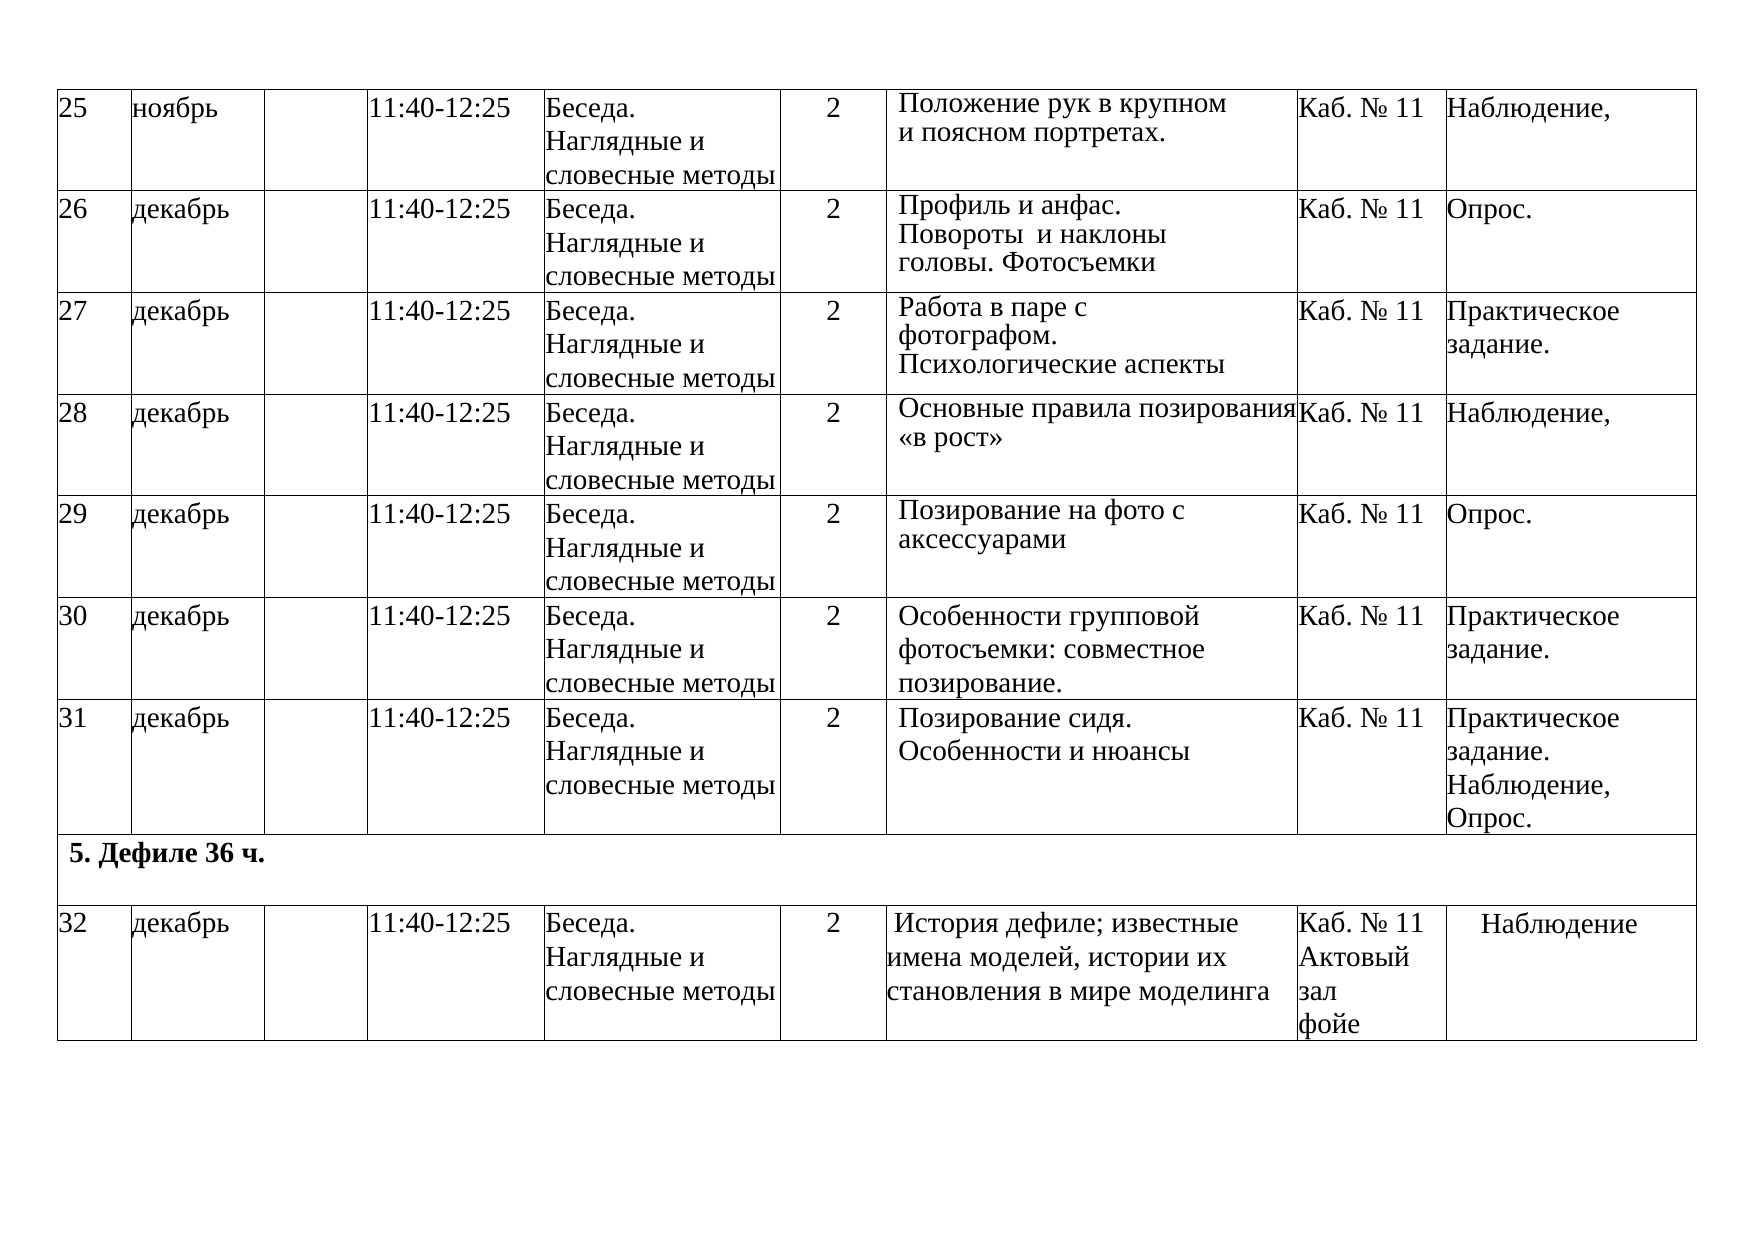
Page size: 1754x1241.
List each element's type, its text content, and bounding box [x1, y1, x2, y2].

table_cell Особенности групповой фотосъемки: совместное позирование. [887, 598, 1297, 699]
table_cell [265, 395, 367, 495]
table_cell 2 [781, 395, 886, 495]
table_cell 30 [58, 598, 131, 699]
table_cell 29 [58, 496, 131, 597]
table_cell 11:40-12:25 [368, 395, 544, 495]
table_cell Беседа. Наглядные и словесные методы [545, 293, 780, 394]
table_cell 2 [781, 191, 886, 292]
table_cell Каб. № 11 [1298, 90, 1446, 190]
table_cell 2 [781, 90, 886, 190]
table_cell Каб. № 11 [1298, 395, 1446, 495]
table_cell декабрь [132, 496, 264, 597]
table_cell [545, 906, 780, 1040]
table_cell Позирование сидя. Особенности и нюансы [887, 700, 1297, 834]
table_cell Практическое задание. [1447, 293, 1696, 394]
table_cell декабрь [132, 395, 264, 495]
table_cell декабрь [132, 598, 264, 699]
table_cell декабрь [132, 293, 264, 394]
table_cell 27 [58, 293, 131, 394]
table_cell 11:40-12:25 [368, 700, 544, 834]
table_cell [265, 700, 367, 834]
table_cell [265, 191, 367, 292]
table_cell Работа в паре с фотографом. Психологические аспекты [887, 293, 1297, 394]
table_cell 2 [781, 906, 886, 1040]
table_cell Опрос. [1447, 496, 1696, 597]
table_cell 2 [781, 700, 886, 834]
table_cell Беседа. Наглядные и словесные методы [545, 191, 780, 292]
table_cell 11:40-12:25 [368, 293, 544, 394]
table_cell Наблюдение, [1447, 395, 1696, 495]
table_cell Каб. № 11 [1298, 496, 1446, 597]
table_cell декабрь [132, 906, 264, 1040]
table_cell [265, 598, 367, 699]
table_cell 2 [781, 598, 886, 699]
table_cell Каб. № 11 [1298, 700, 1446, 834]
table_cell Профиль и анфас. Повороты и наклоны головы. Фотосъемки [887, 191, 1297, 292]
table_cell ноябрь [132, 90, 264, 190]
table_cell История дефиле; известные имена моделей, истории их становления в мире моделинга [887, 906, 1297, 1040]
table_cell [265, 293, 367, 394]
table_cell Основные правила позирования «в рост» [887, 395, 1297, 495]
table_cell Положение рук в крупном и поясном портретах. [887, 90, 1297, 190]
table_cell Беседа. Наглядные и словесные методы [545, 395, 780, 495]
table_cell Беседа. Наглядные и словесные методы [545, 700, 780, 834]
table_cell Опрос. [1447, 191, 1696, 292]
table_cell Каб. № 11 [1298, 191, 1446, 292]
table_cell Практическое задание. Наблюдение, Опрос. [1447, 700, 1696, 834]
table_cell 2 [781, 293, 886, 394]
table_cell 28 [58, 395, 131, 495]
table_cell декабрь [132, 700, 264, 834]
table_cell 11:40-12:25 [368, 598, 544, 699]
table_cell [265, 906, 367, 1040]
table_cell Каб. № 11 [1298, 293, 1446, 394]
table_cell 11:40-12:25 [368, 90, 544, 190]
table_cell 26 [58, 191, 131, 292]
table_cell декабрь [132, 191, 264, 292]
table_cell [1298, 906, 1446, 1040]
table_cell Беседа. Наглядные и словесные методы [545, 496, 780, 597]
table_cell Беседа. Наглядные и словесные методы [545, 598, 780, 699]
table_cell Практическое задание. [1447, 598, 1696, 699]
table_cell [545, 90, 780, 190]
table_cell 11:40-12:25 [368, 496, 544, 597]
table_cell 11:40-12:25 [368, 191, 544, 292]
table_cell Наблюдение [1447, 906, 1696, 1040]
table_cell Позирование на фото с аксессуарами [887, 496, 1297, 597]
table_cell [265, 90, 367, 190]
table_cell Каб. № 11 [1298, 598, 1446, 699]
table_cell 5. Дефиле 36 ч. [58, 835, 1696, 904]
table_cell 2 [781, 496, 886, 597]
table_cell 11:40-12:25 [368, 906, 544, 1040]
table_cell 31 [58, 700, 131, 834]
table_cell 32 [58, 906, 131, 1040]
table_cell 25 [58, 90, 131, 190]
table_cell Наблюдение, [1447, 90, 1696, 190]
table_cell [265, 496, 367, 597]
